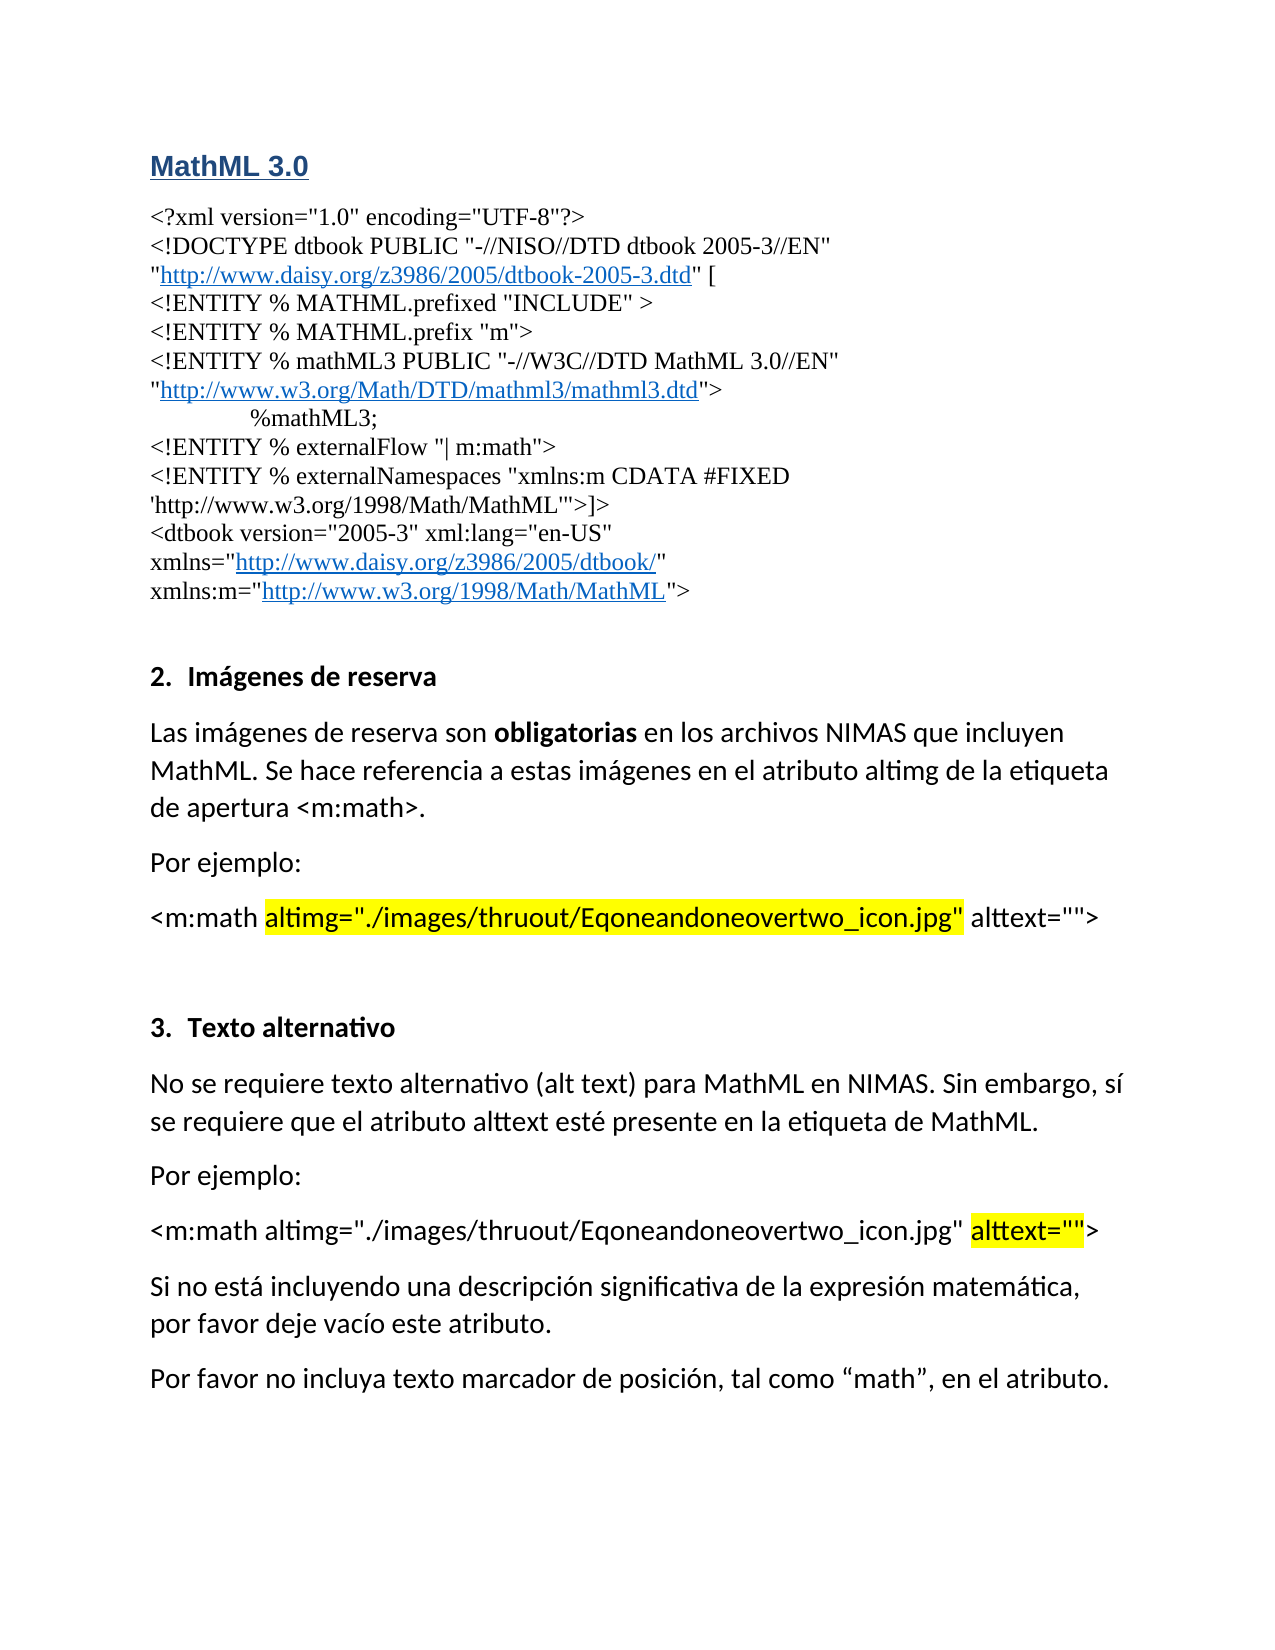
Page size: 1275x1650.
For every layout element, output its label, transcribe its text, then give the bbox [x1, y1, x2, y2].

text %mathML3; [250, 403, 1127, 432]
text Si no está incluyendo una descripción significativa de la expresión matemática, por favor deje vacío este atributo. [150, 1268, 1127, 1341]
text Por ejemplo: [150, 844, 1127, 879]
text No se requiere texto alternativo (alt text) para MathML en NIMAS. Sin embargo, sí se requiere que el atributo alttext esté presente en la etiqueta de MathML. [150, 1065, 1127, 1138]
text <!ENTITY % mathML3 PUBLIC "-//W3C//DTD MathML 3.0//EN" [150, 346, 1127, 375]
text <!ENTITY % MATHML.prefix "m"> [150, 317, 1127, 346]
text <dtbook version="2005-3" xml:lang="en-US" xmlns="http://www.daisy.org/z3986/2005/dtbook/" xmlns:m="http://www.w3.org/1998/Math/MathML"> [150, 518, 790, 605]
text <!ENTITY % externalNamespaces "xmlns:m CDATA #FIXED 'http://www.w3.org/1998/Math/MathML'">]> [150, 461, 1127, 518]
text <!ENTITY % externalFlow "| m:math"> [150, 432, 1127, 461]
text "http://www.w3.org/Math/DTD/mathml3/mathml3.dtd"> [150, 375, 1127, 403]
text <!DOCTYPE dtbook PUBLIC "-//NISO//DTD dtbook 2005-3//EN" "http://www.daisy.org/z3986/2005/dtbook-2005-3.dtd" [ [150, 231, 832, 288]
text Por favor no incluya texto marcador de posición, tal como “math”, en el atributo. [150, 1360, 1127, 1396]
text <!ENTITY % MATHML.prefixed "INCLUDE" > [150, 288, 1127, 317]
text Por ejemplo: [150, 1157, 1127, 1193]
text <m:math altimg="./images/thruout/Eqoneandoneovertwo_icon.jpg" alttext=""> [150, 1212, 1127, 1248]
subtitle Imágenes de reserva [150, 658, 1127, 694]
subtitle Texto alternativo [150, 1009, 1127, 1045]
text <m:math altimg="./images/thruout/Eqoneandoneovertwo_icon.jpg" alttext=""> [964, 899, 1127, 935]
text <?xml version="1.0" encoding="UTF-8"?> [150, 202, 1127, 231]
text Las imágenes de reserva son obligatorias en los archivos NIMAS que incluyen MathML. Se hace referencia a estas imágenes en el atributo altimg de la etiqueta de apertura <m:math>. [150, 714, 1127, 825]
subtitle MathML 3.0 [150, 149, 1127, 183]
